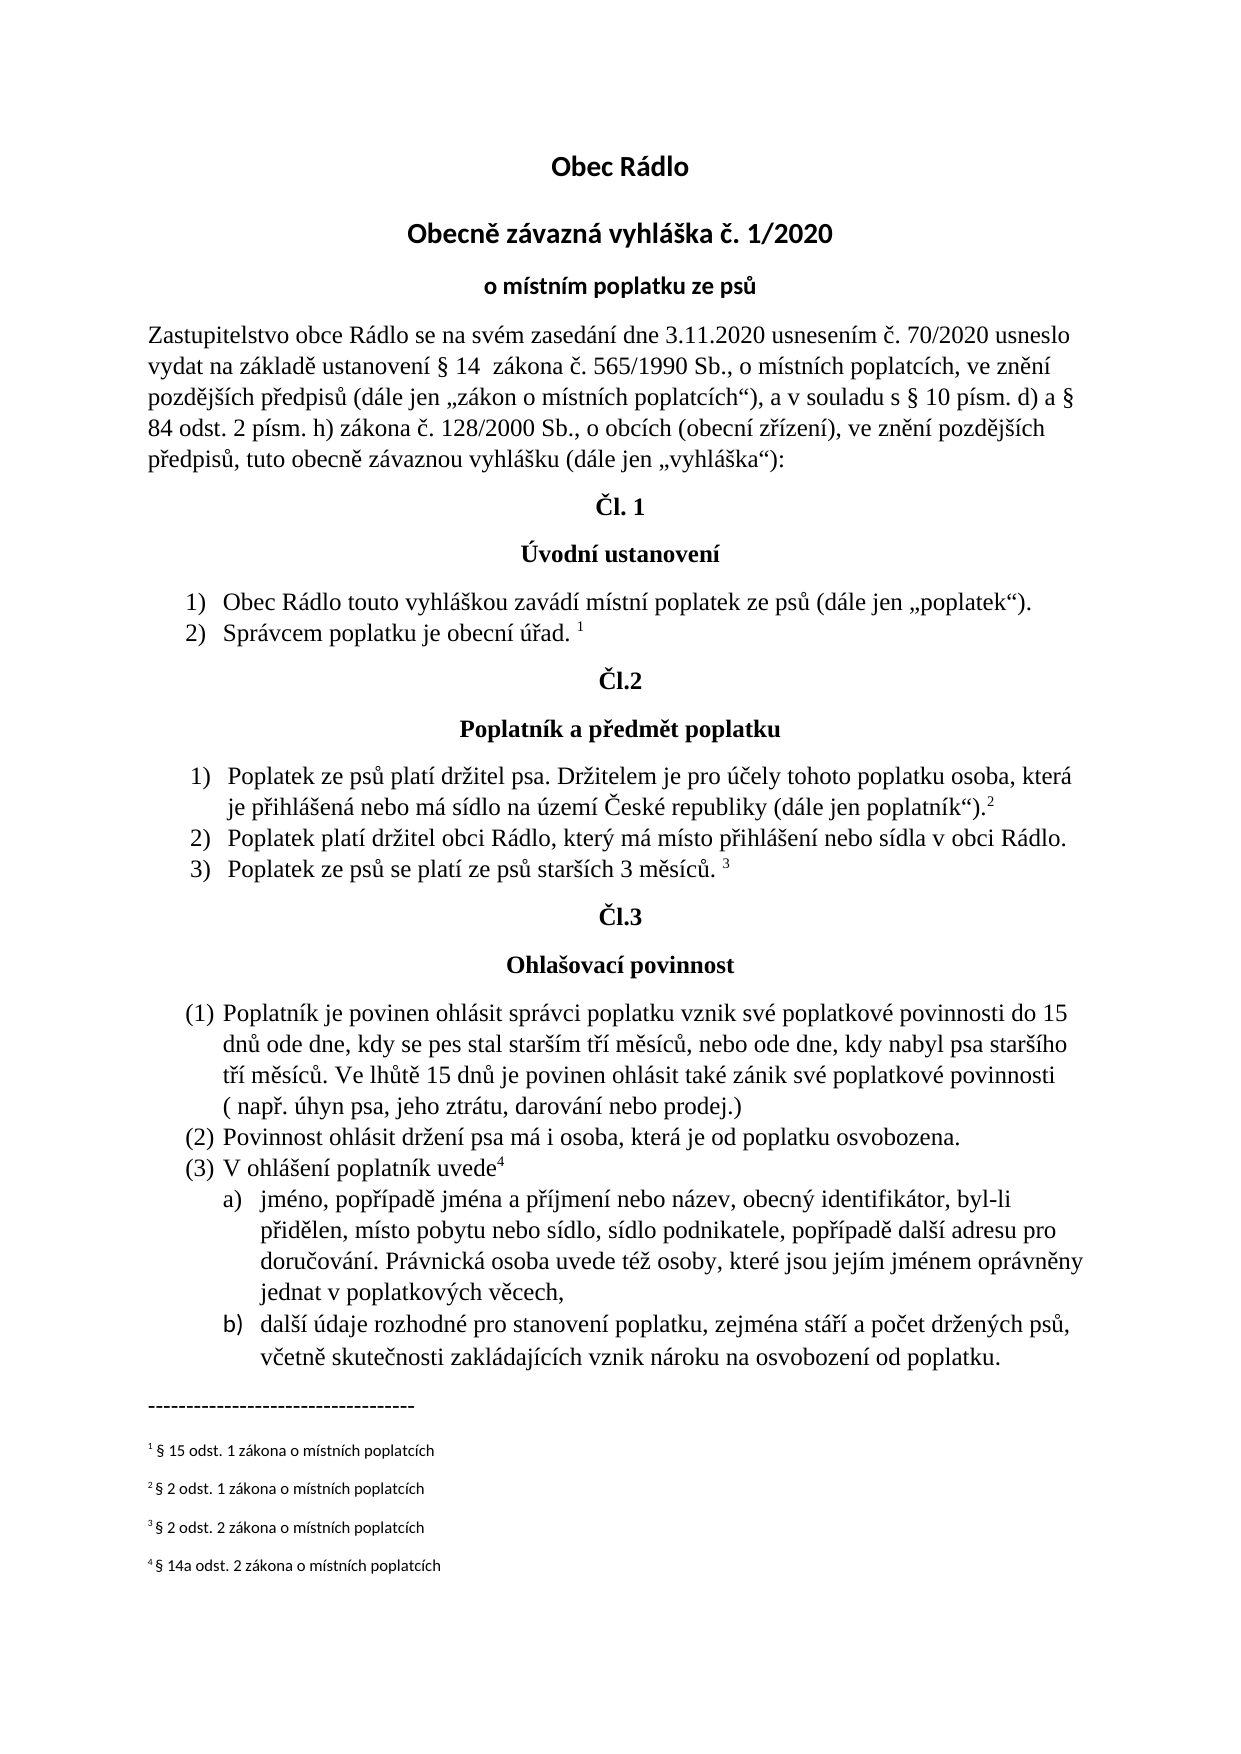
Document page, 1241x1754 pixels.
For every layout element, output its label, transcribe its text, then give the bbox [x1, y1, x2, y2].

text o místním poplatku ze psů [148, 270, 1093, 301]
text Čl.2 [148, 666, 1093, 695]
text Obecně závazná vyhláška č. 1/2020 [148, 215, 1093, 251]
list Poplatek ze psů se platí ze psů starších 3 měsíců. 3 [190, 854, 1093, 883]
list Obec Rádlo touto vyhláškou zavádí místní poplatek ze psů (dále jen „poplatek“). [185, 587, 1093, 616]
list Poplatek platí držitel obci Rádlo, který má místo přihlášení nebo sídla v obci Rádlo. [190, 823, 1093, 852]
list jméno, popřípadě jména a příjmení nebo název, obecný identifikátor, byl-li přidělen, místo pobytu nebo sídlo, sídlo podnikatele, popřípadě další adresu pro doručování. Právnická osoba uvede též osoby, které jsou jejím jménem oprávněny jednat v poplatkových věcech, [223, 1184, 1093, 1306]
list další údaje rozhodné pro stanovení poplatku, zejména stáří a počet držených psů, včetně skutečnosti zakládajících vznik nároku na osvobození od poplatku. [223, 1308, 1093, 1371]
list V ohlášení poplatník uvede4 [185, 1153, 1093, 1182]
text 3 § 2 odst. 2 zákona o místních poplatcích [148, 1517, 1093, 1537]
list Správcem poplatku je obecní úřad. 1 [185, 618, 1093, 647]
text Poplatník a předmět poplatku [148, 714, 1093, 742]
text 4 § 14a odst. 2 zákona o místních poplatcích [148, 1556, 1093, 1576]
text 2 § 2 odst. 1 zákona o místních poplatcích [148, 1479, 1122, 1499]
list Poplatník je povinen ohlásit správci poplatku vznik své poplatkové povinnosti do 15 dnů ode dne, kdy se pes stal starším tří měsíců, nebo ode dne, kdy nabyl psa staršího tří měsíců. Ve lhůtě 15 dnů je povinen ohlásit také zánik své poplatkové povinnosti ( např. úhyn psa, jeho ztrátu, darování nebo prodej.) [185, 998, 1093, 1119]
text Ohlašovací povinnost [148, 950, 1093, 979]
text 1 § 15 odst. 1 zákona o místních poplatcích [148, 1440, 1122, 1460]
list Poplatek ze psů platí držitel psa. Držitelem je pro účely tohoto poplatku osoba, která je přihlášená nebo má sídlo na území České republiky (dále jen poplatník“).2 [190, 761, 1093, 821]
list Povinnost ohlásit držení psa má i osoba, která je od poplatku osvobozena. [185, 1122, 1093, 1151]
text ----------------------------------- [148, 1391, 1093, 1421]
text Čl. 1 [148, 492, 1093, 521]
text Zastupitelstvo obce Rádlo se na svém zasedání dne 3.11.2020 usnesením č. 70/2020 usneslo vydat na základě ustanovení § 14 zákona č. 565/1990 Sb., o místních poplatcích, ve znění pozdějších předpisů (dále jen „zákon o místních poplatcích“), a v souladu s § 10 písm. d) a § 84 odst. 2 písm. h) zákona č. 128/2000 Sb., o obcích (obecní zřízení), ve znění pozdějších předpisů, tuto obecně závaznou vyhlášku (dále jen „vyhláška“): [148, 320, 1093, 473]
text Obec Rádlo [148, 148, 1093, 183]
text Čl.3 [148, 902, 1093, 931]
text Úvodní ustanovení [148, 539, 1093, 568]
